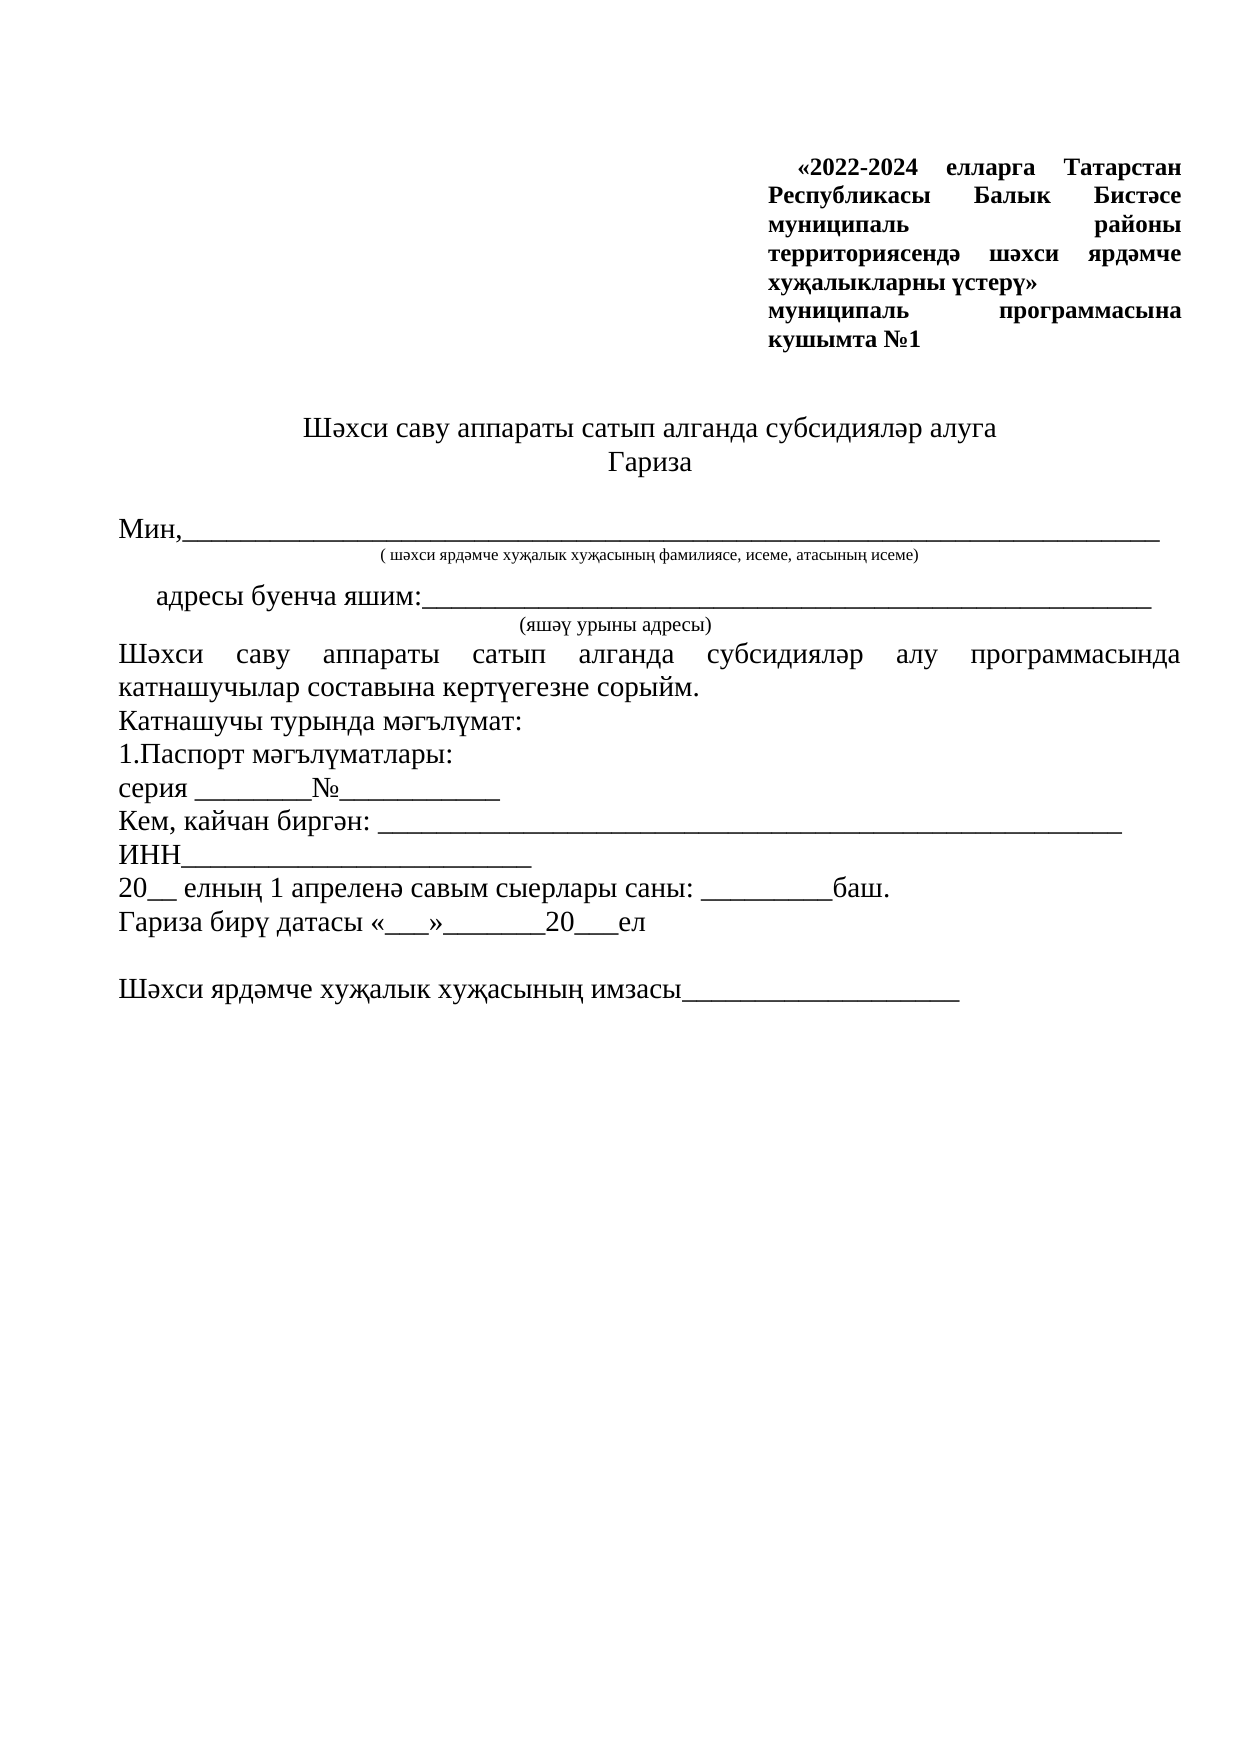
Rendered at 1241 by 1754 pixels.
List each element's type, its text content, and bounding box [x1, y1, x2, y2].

text серия ________№___________ [118, 770, 1181, 803]
text Гариза бирү датасы «___»_______20___ел [118, 904, 1181, 938]
text Шәхси саву аппараты сатып алганда субсидияләр алу программасында катнашучылар составына кертүегезне сорыйм. [118, 636, 1181, 703]
text (яшәү урыны адресы) [118, 612, 1181, 636]
text ( шәхси ярдәмче хуҗалык хуҗасының фамилиясе, исеме, атасының исеме) [118, 544, 1181, 578]
text «2022-2024 елларга Татарстан Республикасы Балык Бистәсе муниципаль районы территориясендә шәхси ярдәмче хуҗалыкларны үстерү» [768, 152, 1181, 295]
text Мин,___________________________________________________________________ [118, 511, 1181, 544]
text адресы буенча яшим:__________________________________________________ [118, 578, 1181, 612]
text муниципаль программасына кушымта №1 [768, 295, 1181, 353]
text 1.Паспорт мәгълүматлары: [118, 736, 1181, 770]
text Шәхси ярдәмче хуҗалык хуҗасының имзасы___________________ [118, 971, 1181, 1005]
text Гариза [118, 444, 1181, 477]
text 20__ елның 1 апреленә савым сыерлары саны: _________баш. [118, 871, 1181, 904]
text Катнашучы турында мәгълүмат: [118, 703, 1181, 736]
text Шәхси саву аппараты сатып алганда субсидияләр алуга [118, 410, 1181, 444]
text Кем, кайчан биргән: ___________________________________________________ [118, 803, 1181, 837]
text ИНН________________________ [118, 837, 1181, 871]
